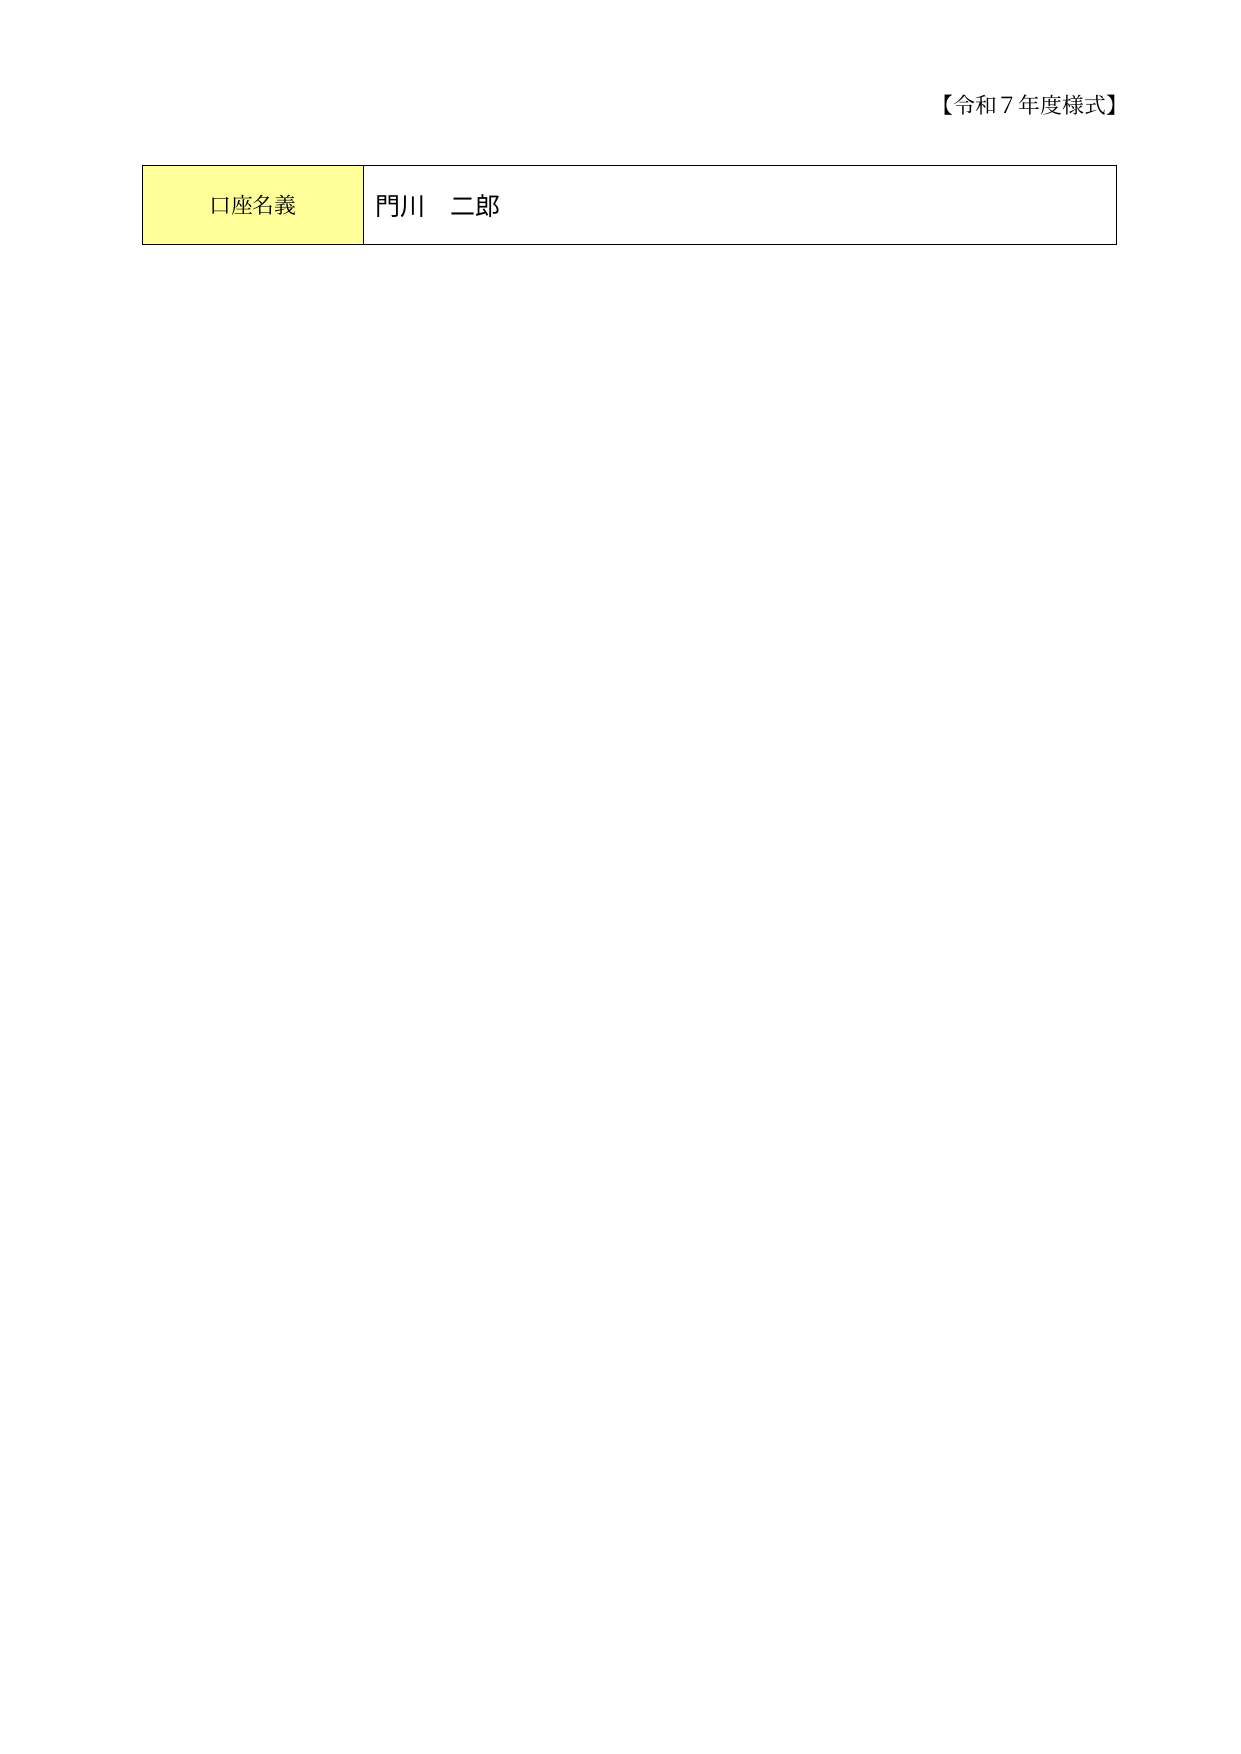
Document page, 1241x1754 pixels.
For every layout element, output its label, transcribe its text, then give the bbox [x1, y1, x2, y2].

table_cell 門川 二郎 [364, 166, 1116, 243]
table_cell 口座名義 [143, 166, 363, 243]
